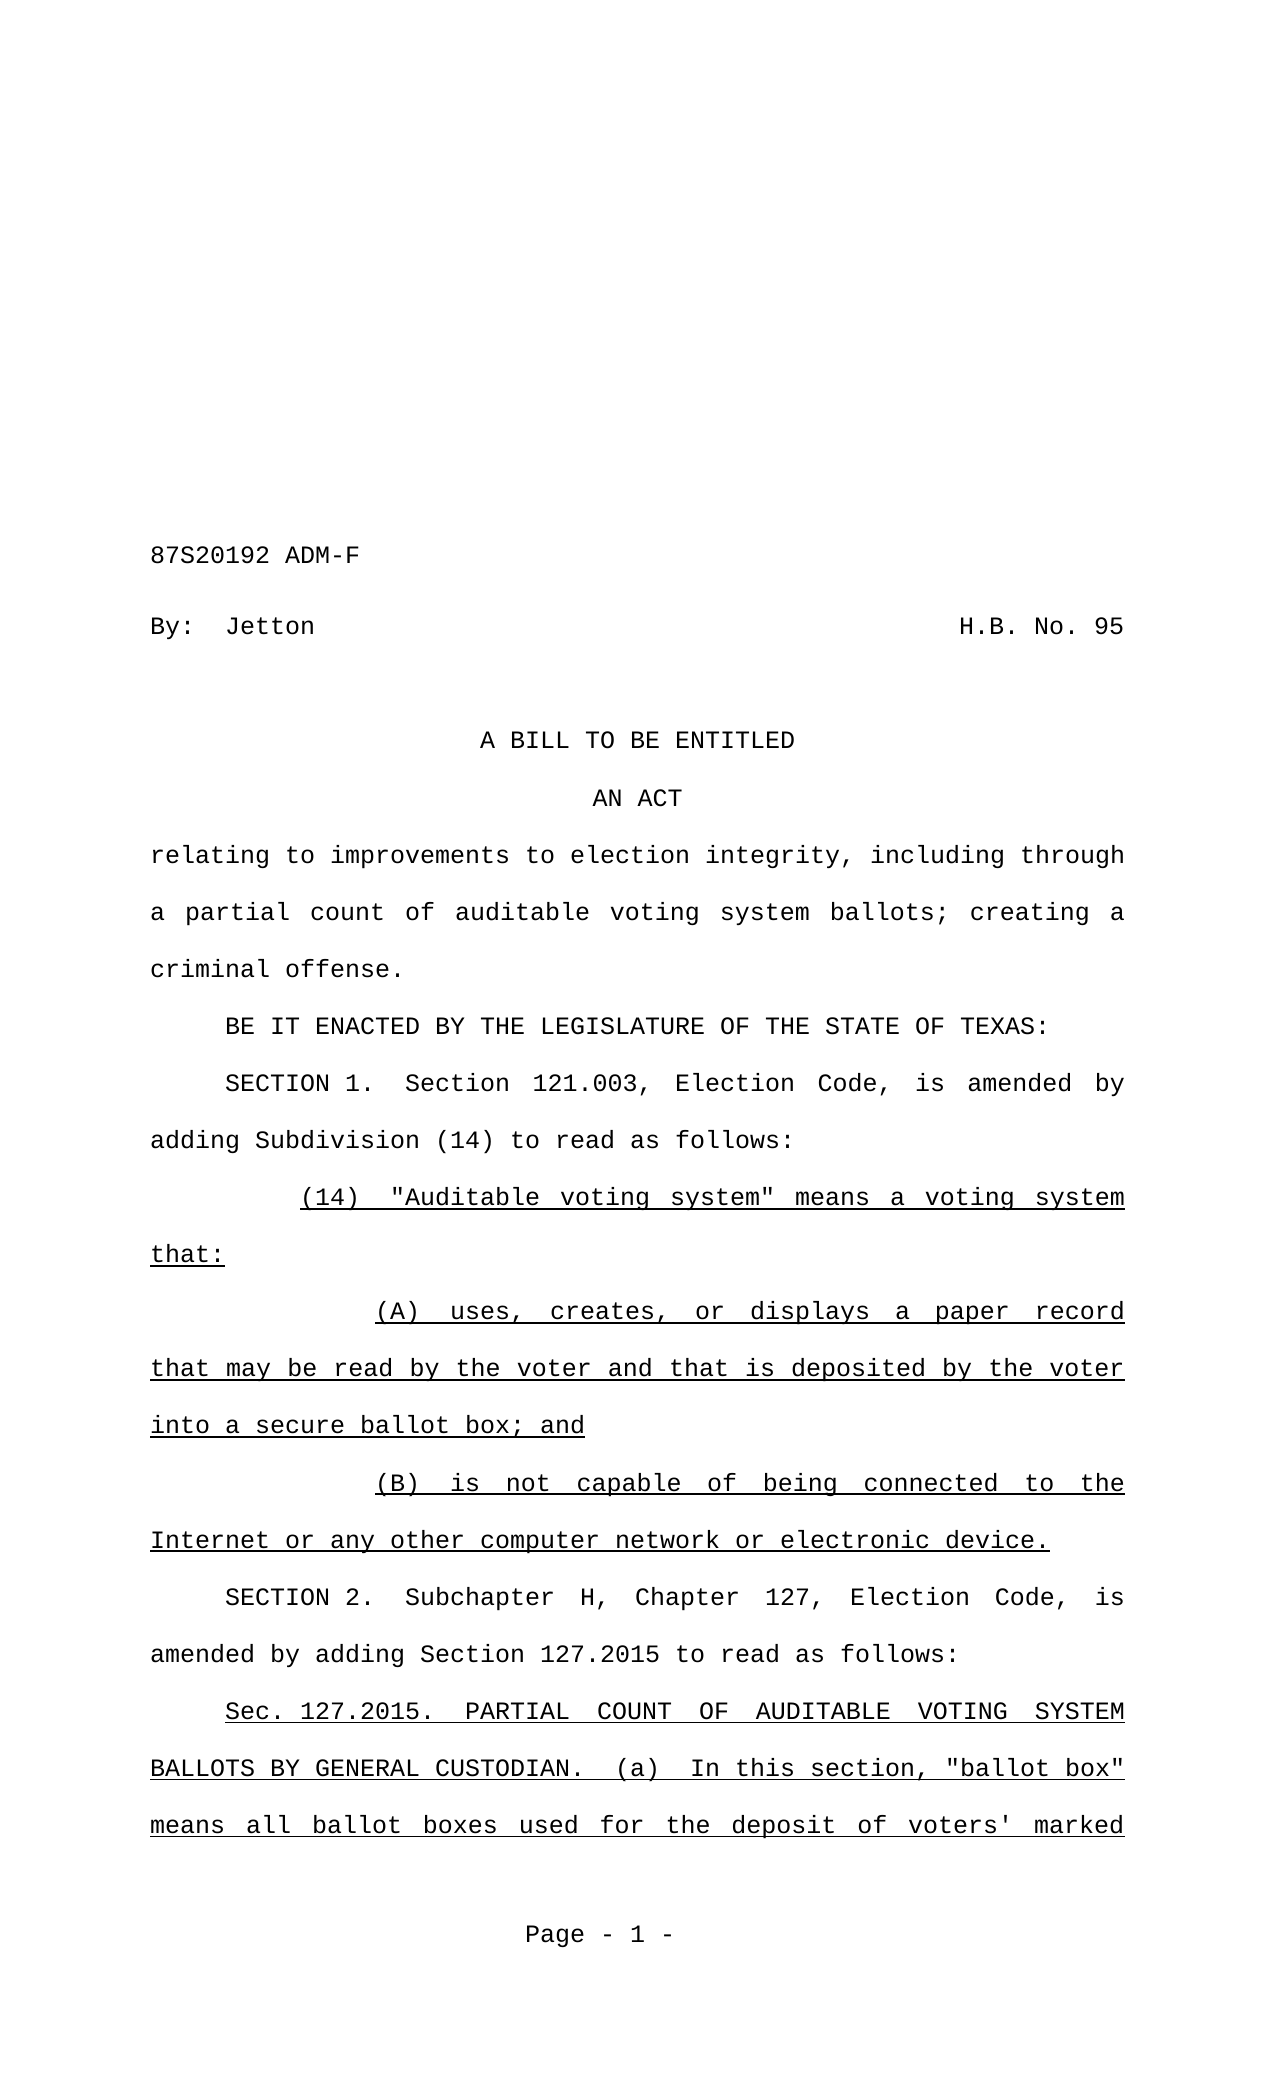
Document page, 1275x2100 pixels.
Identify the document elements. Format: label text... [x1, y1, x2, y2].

text (A) uses, creates, or displays a paper record that may be read by the voter and that is deposited by the voter into a secure ballot box; and [150, 1381, 1125, 1441]
text SECTION 1. Section 121.003, Election Code, is amended by adding Subdivision (14) to read as follows: [150, 1070, 1125, 1156]
text BE IT ENACTED BY THE LEGISLATURE OF THE STATE OF TEXAS: [150, 1013, 1125, 1042]
text By: Jetton H.B. No. 95 [150, 614, 1125, 642]
text AN ACT [150, 785, 1125, 813]
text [150, 1780, 1125, 1836]
text (14) "Auditable voting system" means a voting system that: [150, 1184, 1125, 1270]
text SECTION 2. Subchapter H, Chapter 127, Election Code, is amended by adding Section 127.2015 to read as follows: [150, 1584, 1125, 1670]
text A BILL TO BE ENTITLED [150, 728, 1125, 756]
text 87S20192 ADM-F [150, 542, 1125, 571]
text relating to improvements to election integrity, including through a partial count of auditable voting system ballots; creating a criminal offense. [150, 842, 1125, 985]
text (A) uses, creates, or displays a paper record that may be read by the voter and that is deposited by the voter into a secure ballot box; and [150, 1299, 1125, 1379]
text (B) is not capable of being connected to the Internet or any other computer network or electronic device. [150, 1470, 1125, 1556]
